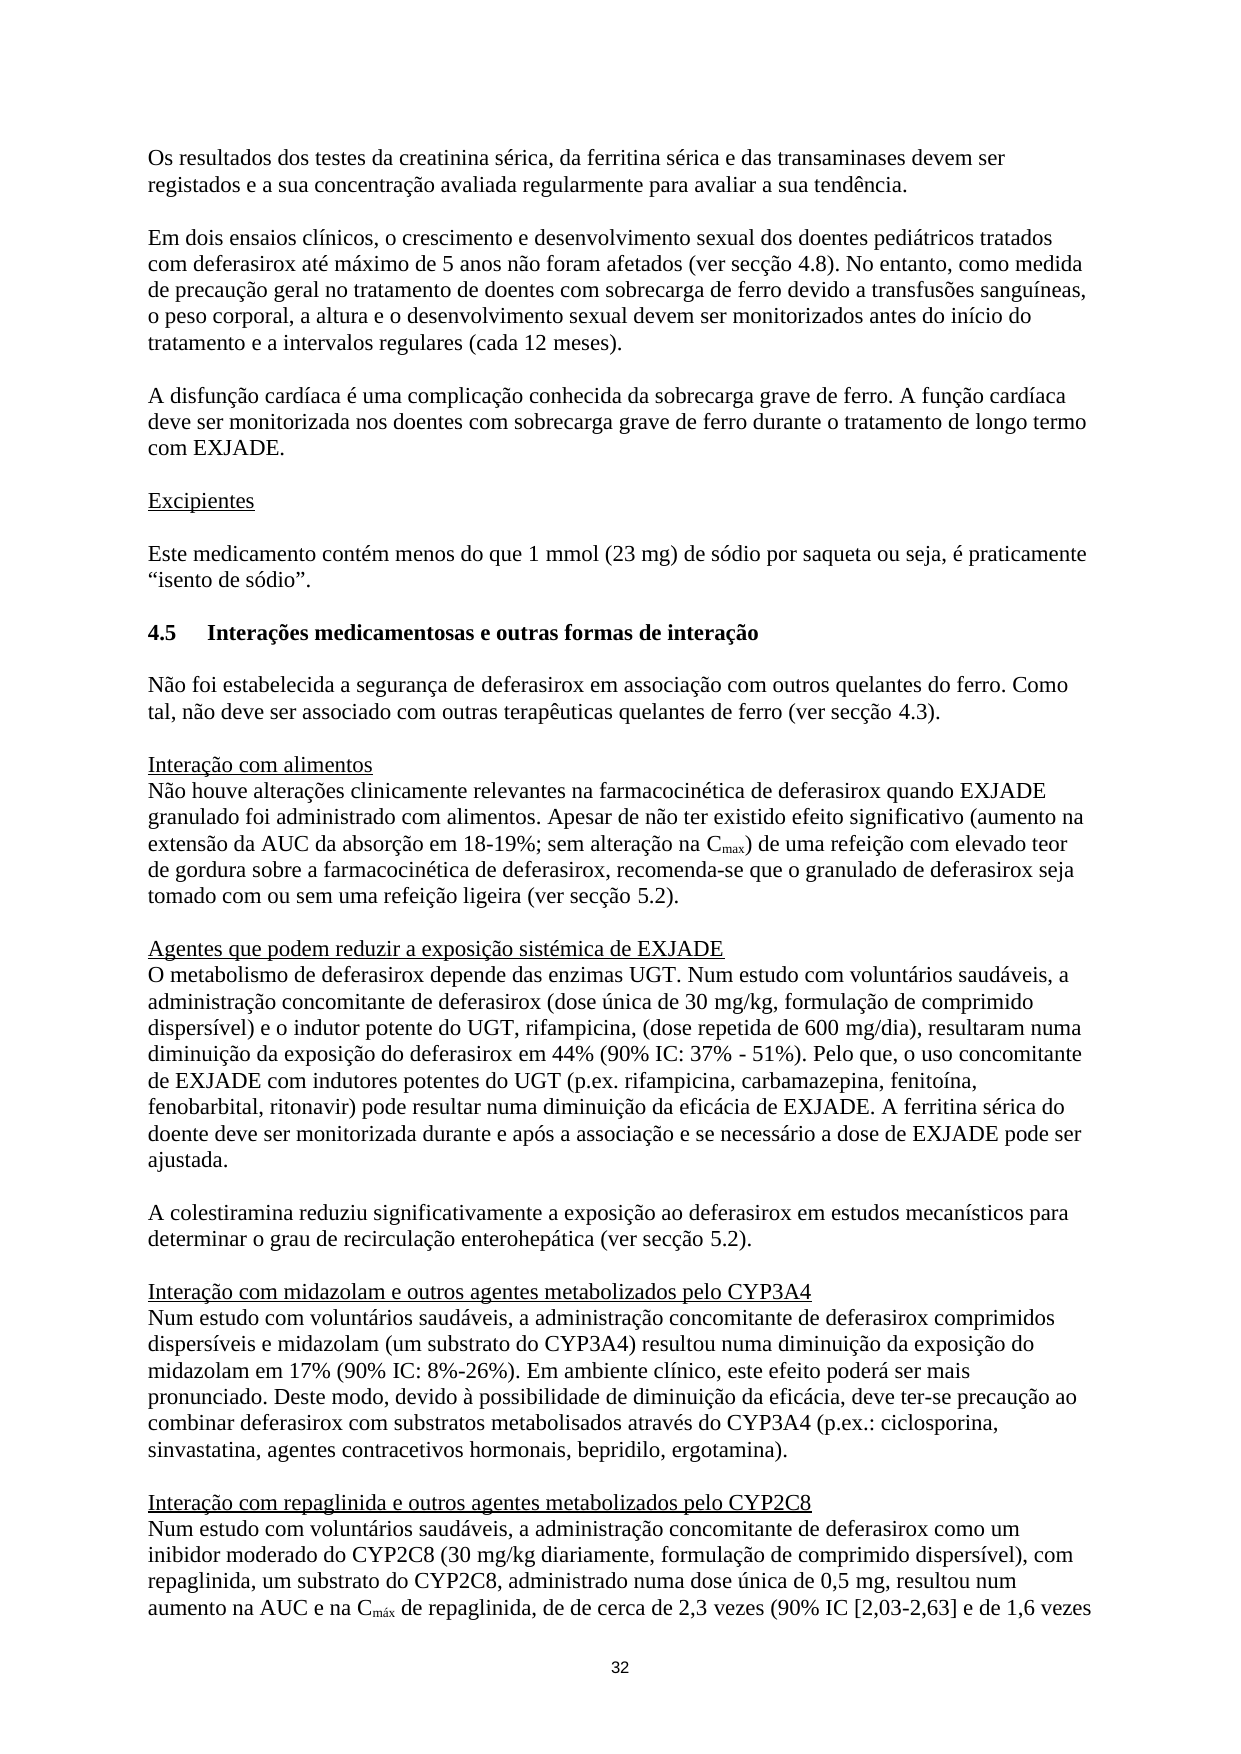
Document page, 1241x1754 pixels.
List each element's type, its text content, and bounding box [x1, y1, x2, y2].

text Interação com repaglinida e outros agentes metabolizados pelo CYP2C8 [148, 1488, 1092, 1515]
text Os resultados dos testes da creatinina sérica, da ferritina sérica e das transaminases devem ser registados e a sua concentração avaliada regularmente para avaliar a sua tendência. [148, 144, 1092, 197]
text Em dois ensaios clínicos, o crescimento e desenvolvimento sexual dos doentes pediátricos tratados com deferasirox até máximo de 5 anos não foram afetados (ver secção 4.8). No entanto, como medida de precaução geral no tratamento de doentes com sobrecarga de ferro devido a transfusões sanguíneas, o peso corporal, a altura e o desenvolvimento sexual devem ser monitorizados antes do início do tratamento e a intervalos regulares (cada 12 meses). [148, 223, 1092, 355]
text A disfunção cardíaca é uma complicação conhecida da sobrecarga grave de ferro. A função cardíaca deve ser monitorizada nos doentes com sobrecarga grave de ferro durante o tratamento de longo termo com EXJADE. [148, 382, 1092, 461]
text Este medicamento contém menos do que 1 mmol (23 mg) de sódio por saqueta ou seja, é praticamente “isento de sódio”. [148, 540, 1092, 592]
text Não houve alterações clinicamente relevantes na farmacocinética de deferasirox quando EXJADE granulado foi administrado com alimentos. Apesar de não ter existido efeito significativo (aumento na extensão da AUC da absorção em 18-19%; sem alteração na Cmax) de uma refeição com elevado teor de gordura sobre a farmacocinética de deferasirox, recomenda-se que o granulado de deferasirox seja tomado com ou sem uma refeição ligeira (ver secção 5.2). [148, 777, 1092, 909]
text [148, 1515, 1092, 1620]
text Agentes que podem reduzir a exposição sistémica de EXJADE [148, 935, 1092, 961]
text A colestiramina reduziu significativamente a exposição ao deferasirox em estudos mecanísticos para determinar o grau de recirculação enterohepática (ver secção 5.2). [148, 1199, 1092, 1251]
text Interação com alimentos [148, 751, 1092, 777]
text Excipientes [148, 487, 1092, 513]
text Não foi estabelecida a segurança de deferasirox em associação com outros quelantes do ferro. Como tal, não deve ser associado com outras terapêuticas quelantes de ferro (ver secção 4.3). [148, 672, 1092, 724]
text Num estudo com voluntários saudáveis, a administração concomitante de deferasirox comprimidos dispersíveis e midazolam (um substrato do CYP3A4) resultou numa diminuição da exposição do midazolam em 17% (90% IC: 8%-26%). Em ambiente clínico, este efeito poderá ser mais pronunciado. Deste modo, devido à possibilidade de diminuição da eficácia, deve ter-se precaução ao combinar deferasirox com substratos metabolisados através do CYP3A4 (p.ex.: ciclosporina, sinvastatina, agentes contracetivos hormonais, bepridilo, ergotamina). [148, 1304, 1092, 1462]
text 4.5 Interações medicamentosas e outras formas de interação [148, 619, 1092, 645]
text O metabolismo de deferasirox depende das enzimas UGT. Num estudo com voluntários saudáveis, a administração concomitante de deferasirox (dose única de 30 mg/kg, formulação de comprimido dispersível) e o indutor potente do UGT, rifampicina, (dose repetida de 600 mg/dia), resultaram numa diminuição da exposição do deferasirox em 44% (90% IC: 37% - 51%). Pelo que, o uso concomitante de EXJADE com indutores potentes do UGT (p.ex. rifampicina, carbamazepina, fenitoína, fenobarbital, ritonavir) pode resultar numa diminuição da eficácia de EXJADE. A ferritina sérica do doente deve ser monitorizada durante e após a associação e se necessário a dose de EXJADE pode ser ajustada. [148, 961, 1092, 1172]
text Interação com midazolam e outros agentes metabolizados pelo CYP3A4 [148, 1278, 1092, 1304]
